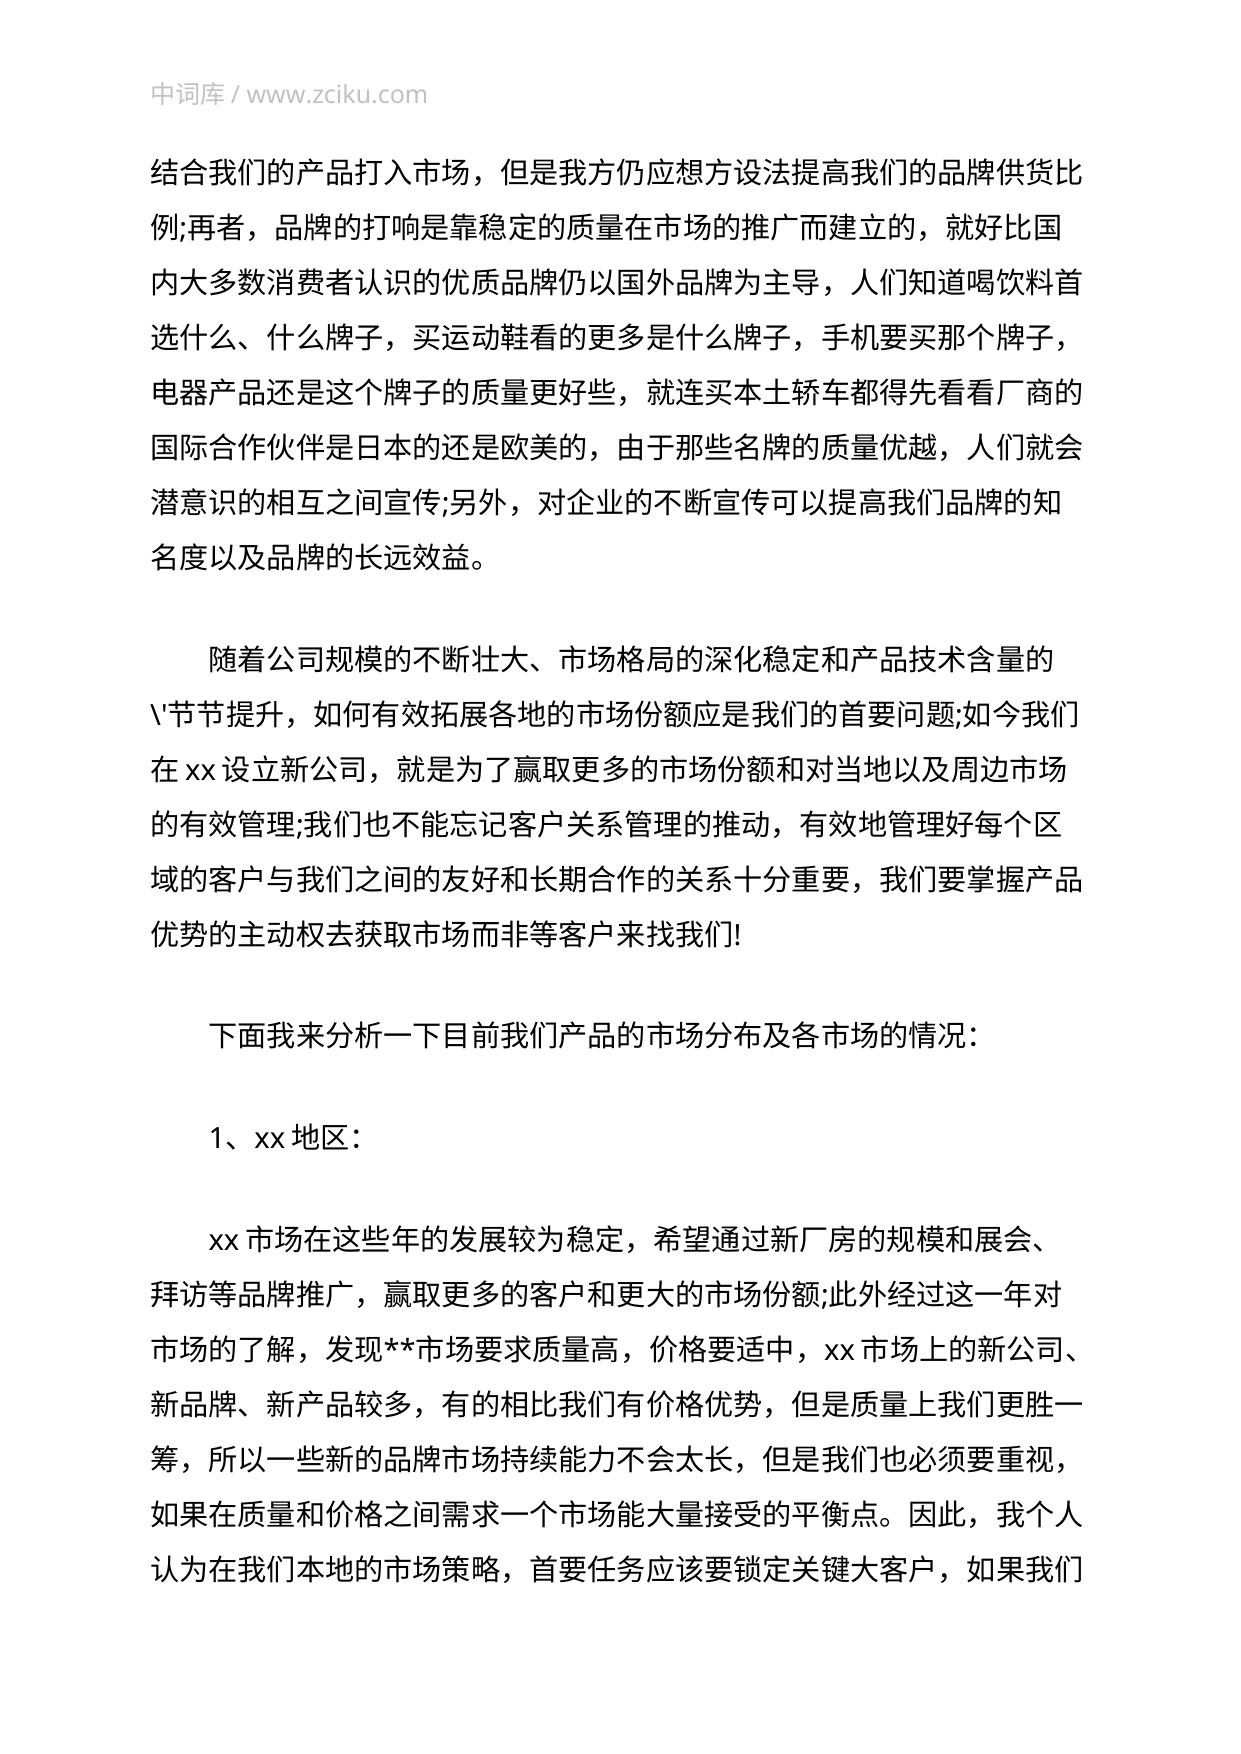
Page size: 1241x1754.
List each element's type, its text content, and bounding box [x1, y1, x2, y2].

text 1、xx地区： [150, 1115, 1090, 1157]
text 随着公司规模的不断壮大、市场格局的深化稳定和产品技术含量的\'节节提升，如何有效拓展各地的市场份额应是我们的首要问题;如今我们在xx设立新公司，就是为了赢取更多的市场份额和对当地以及周边市场的有效管理;我们也不能忘记客户关系管理的推动，有效地管理好每个区域的客户与我们之间的友好和长期合作的关系十分重要，我们要掌握产品优势的主动权去获取市场而非等客户来找我们! [150, 636, 1090, 953]
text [150, 150, 1090, 577]
text 下面我来分析一下目前我们产品的市场分布及各市场的情况： [150, 1013, 1090, 1055]
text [150, 1217, 1090, 1589]
